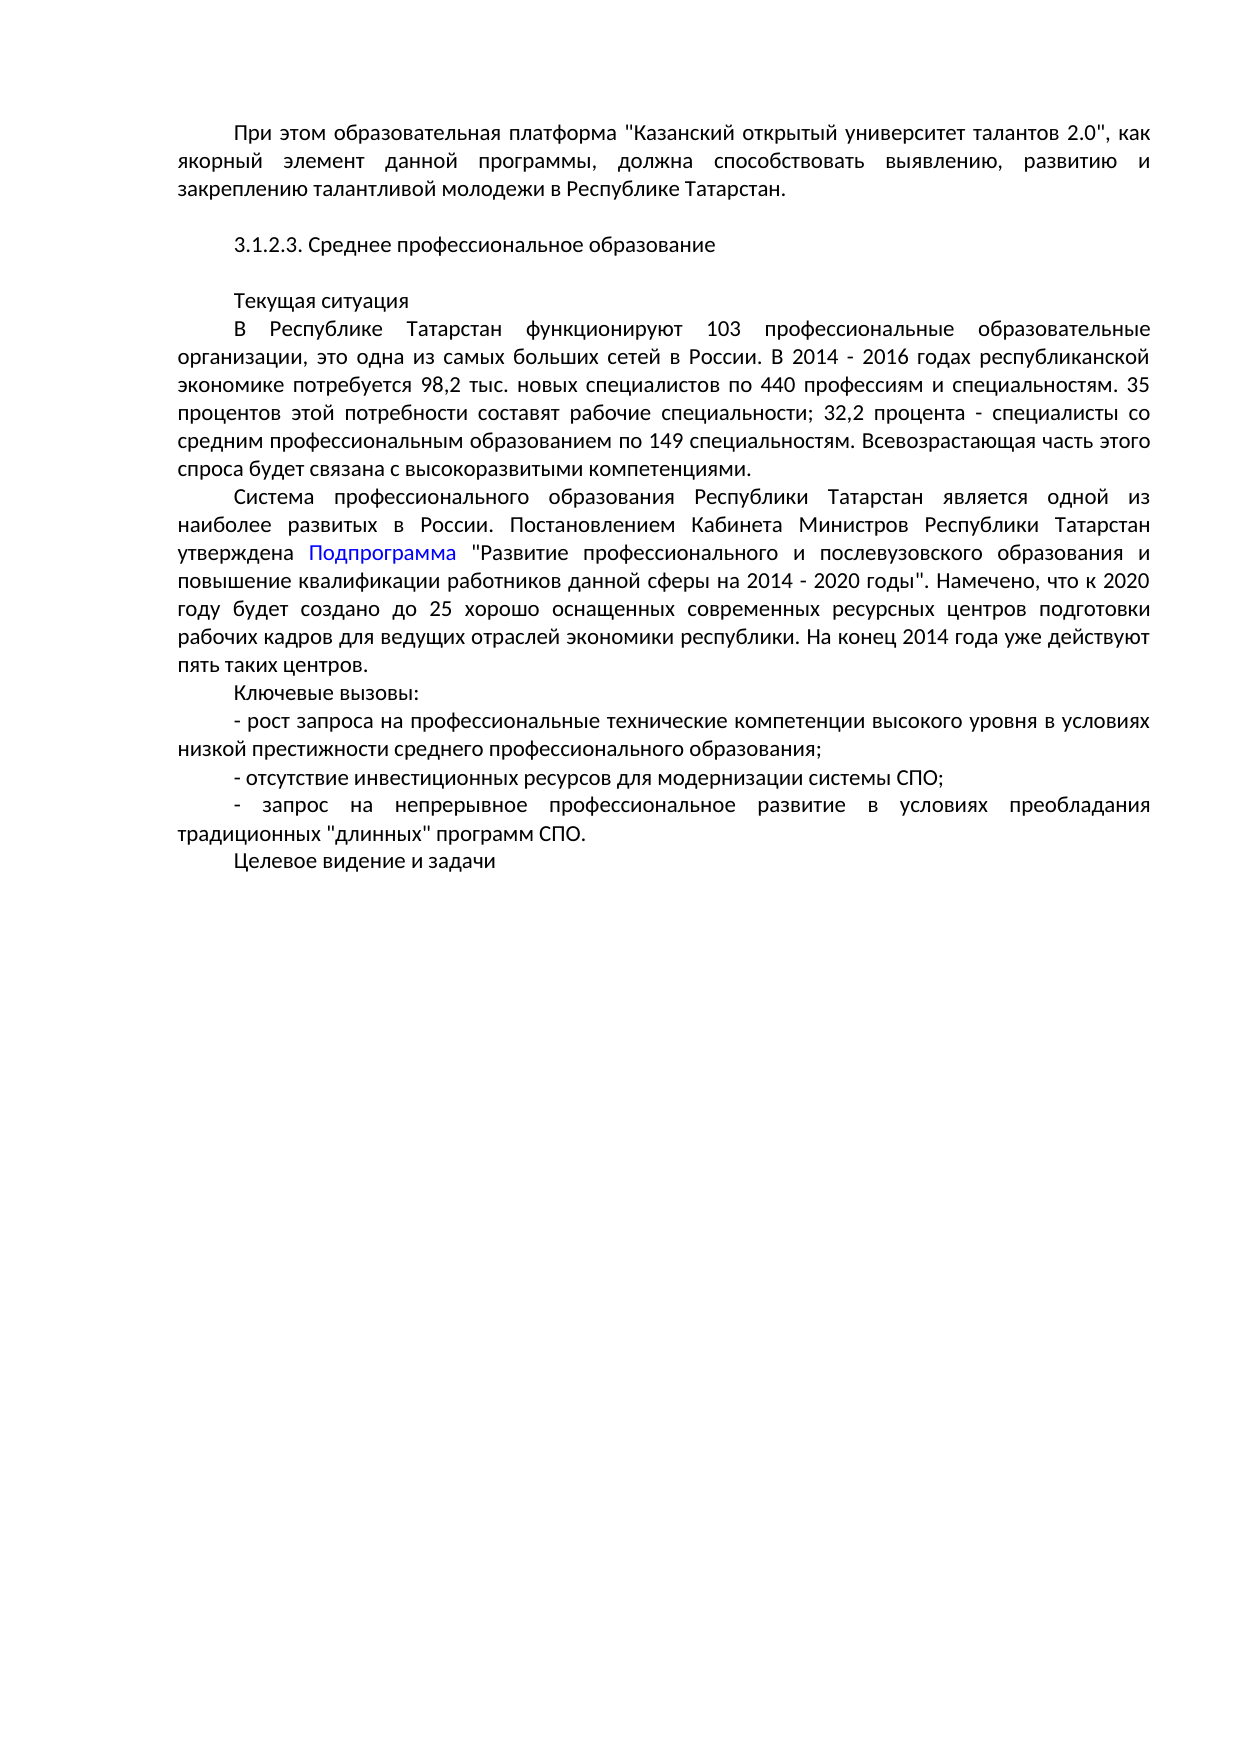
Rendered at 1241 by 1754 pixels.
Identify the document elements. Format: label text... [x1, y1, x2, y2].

text - запрос на непрерывное профессиональное развитие в условиях преобладания традиционных "длинных" программ СПО. [177, 791, 1152, 847]
text - отсутствие инвестиционных ресурсов для модернизации системы СПО; [177, 763, 1152, 791]
text 3.1.2.3. Среднее профессиональное образование [177, 230, 1152, 258]
text В Республике Татарстан функционируют 103 профессиональные образовательные организации, это одна из самых больших сетей в России. В 2014 - 2016 годах республиканской экономике потребуется 98,2 тыс. новых специалистов по 440 профессиям и специальностям. 35 процентов этой потребности составят рабочие специальности; 32,2 процента - специалисты со средним профессиональным образованием по 149 специальностям. Всевозрастающая часть этого спроса будет связана с высокоразвитыми компетенциями. [177, 314, 1152, 482]
text Целевое видение и задачи [177, 847, 1152, 875]
text Текущая ситуация [177, 286, 1152, 314]
text При этом образовательная платформа "Казанский открытый университет талантов 2.0", как якорный элемент данной программы, должна способствовать выявлению, развитию и закреплению талантливой молодежи в Республике Татарстан. [177, 118, 1152, 202]
text - рост запроса на профессиональные технические компетенции высокого уровня в условиях низкой престижности среднего профессионального образования; [177, 707, 1152, 763]
text Система профессионального образования Республики Татарстан является одной из наиболее развитых в России. Постановлением Кабинета Министров Республики Татарстан утверждена Подпрограмма "Развитие профессионального и послевузовского образования и повышение квалификации работников данной сферы на 2014 - 2020 годы". Намечено, что к 2020 году будет создано до 25 хорошо оснащенных современных ресурсных центров подготовки рабочих кадров для ведущих отраслей экономики республики. На конец 2014 года уже действуют пять таких центров. [177, 482, 1152, 678]
text Ключевые вызовы: [177, 678, 1152, 707]
